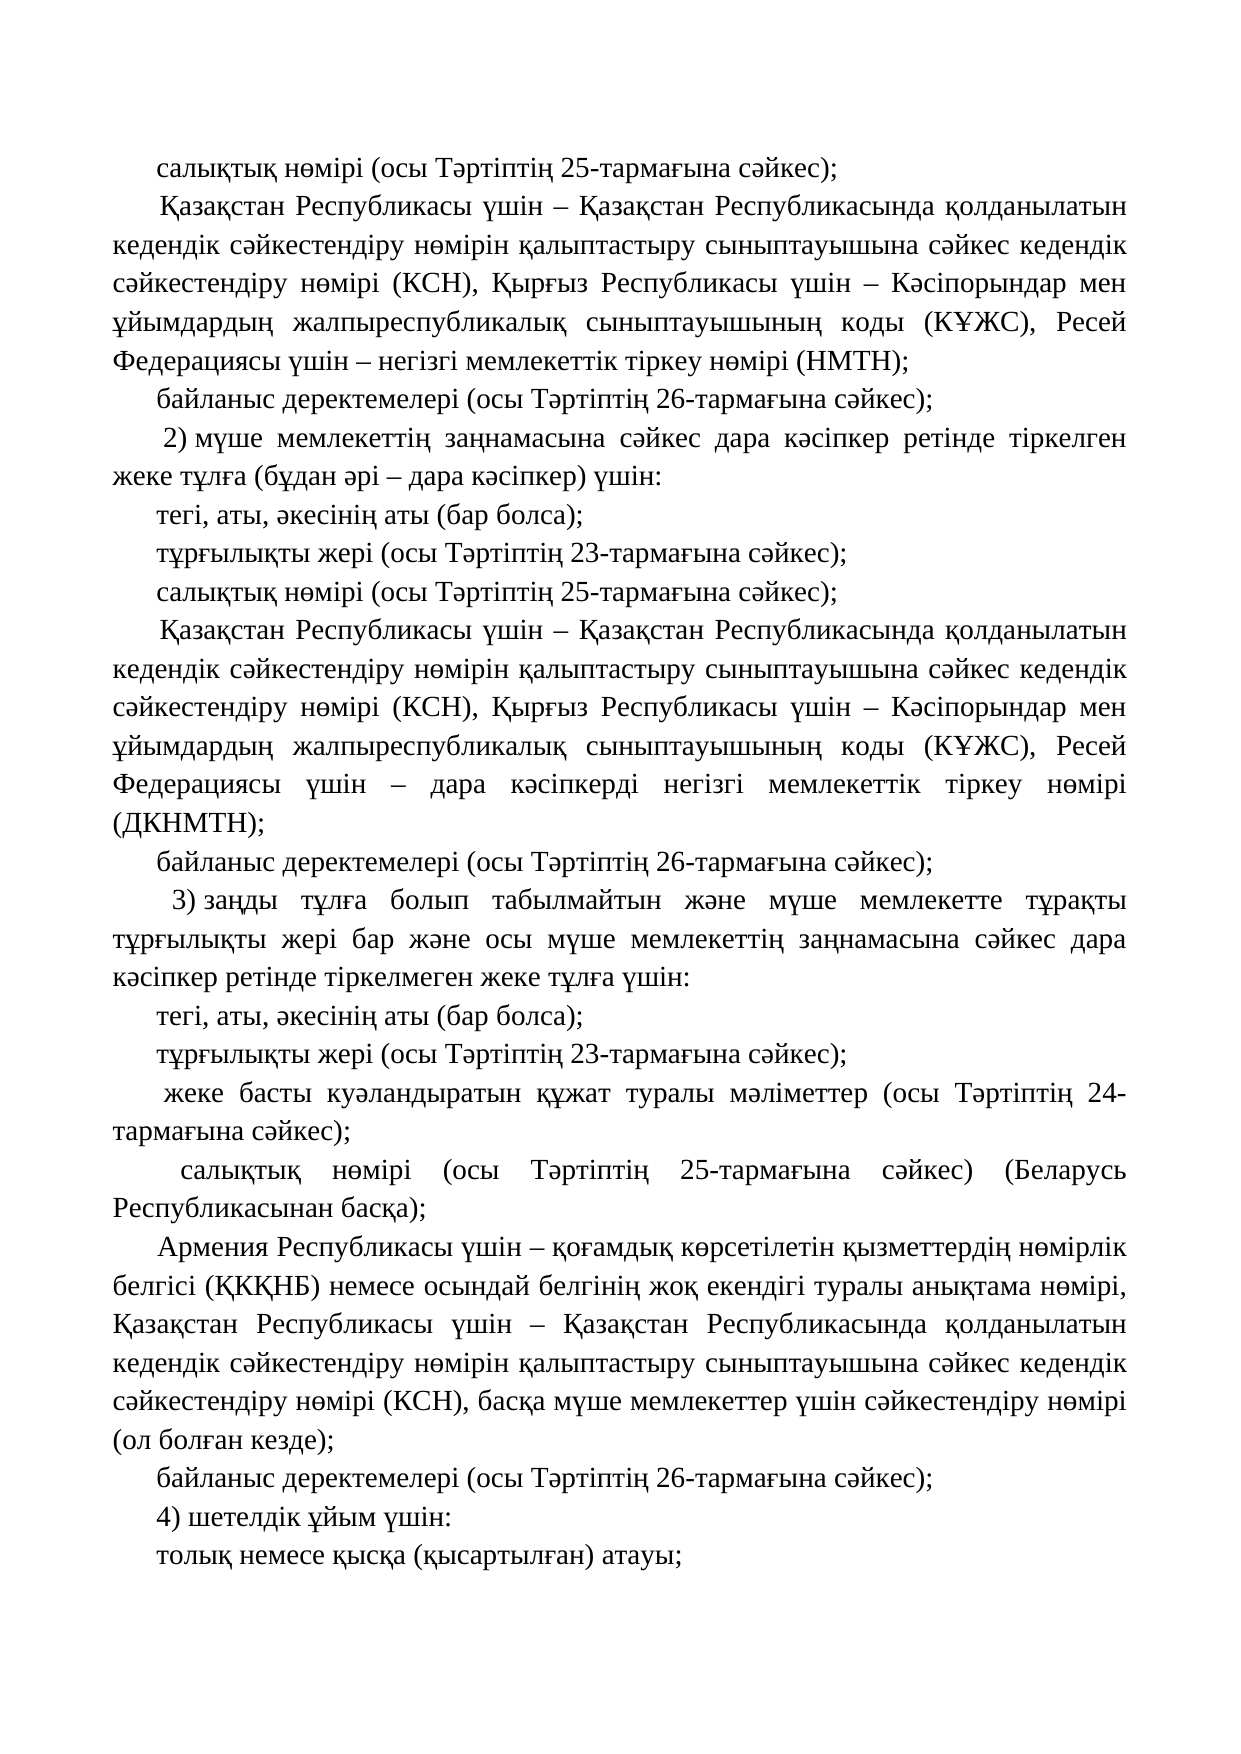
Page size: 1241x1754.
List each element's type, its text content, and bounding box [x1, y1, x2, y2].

text салықтық нөмірі (осы Тәртіптің 25-тармағына сәйкес); [112, 574, 1128, 607]
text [112, 1460, 1128, 1494]
text байланыс деректемелері (осы Тәртіптің 26-тармағына сәйкес); [112, 381, 1128, 415]
text тұрғылықты жері (осы Тәртіптің 23-тармағына сәйкес); [112, 535, 1128, 569]
text Армения Республикасы үшін – қоғамдық көрсетілетін қызметтердің нөмірлік белгісі (ҚКҚНБ) немесе осындай белгінің жоқ екендігі туралы анықтама нөмірі, Қазақстан Республикасы үшін – Қазақстан Республикасында қолданылатын кедендік сәйкестендіру нөмірін қалыптастыру сыныптауышына сәйкес кедендік сәйкестендіру нөмірі (КСН), басқа мүше мемлекеттер үшін сәйкестендіру нөмірі (ол болған кезде); [112, 1229, 1128, 1455]
text тегі, аты, әкесінің аты (бар болса); [112, 998, 1128, 1031]
text толық немесе қысқа (қысартылған) атауы; [112, 1537, 1128, 1571]
text тегі, аты, әкесінің аты (бар болса); [112, 497, 1128, 530]
text 2) мүше мемлекеттің заңнамасына сәйкес дара кәсіпкер ретінде тіркелген жеке тұлға (бұдан әрі – дара кәсіпкер) үшін: [112, 420, 1128, 492]
text тұрғылықты жері (осы Тәртіптің 23-тармағына сәйкес); [112, 1036, 1128, 1070]
text Қазақстан Республикасы үшін – Қазақстан Республикасында қолданылатын кедендік сәйкестендіру нөмірін қалыптастыру сыныптауышына сәйкес кедендік сәйкестендіру нөмірі (КСН), Қырғыз Республикасы үшін – Кәсіпорындар мен ұйымдардың жалпыреспубликалық сыныптауышының коды (КҰЖС), Ресей Федерациясы үшін – дара кәсіпкерді негізгі мемлекеттік тіркеу нөмірі (ДКНМТН); [112, 612, 1128, 839]
text жеке басты куәландыратын құжат туралы мәліметтер (осы Тәртіптің 24-тармағына сәйкес); [112, 1075, 1128, 1147]
text 3) заңды тұлға болып табылмайтын және мүше мемлекетте тұрақты тұрғылықты жері бар және осы мүше мемлекеттің заңнамасына сәйкес дара кәсіпкер ретінде тіркелмеген жеке тұлға үшін: [112, 882, 1128, 993]
text 4) шетелдік ұйым үшін: [112, 1499, 1128, 1532]
text Қазақстан Республикасы үшін – Қазақстан Республикасында қолданылатын кедендік сәйкестендіру нөмірін қалыптастыру сыныптауышына сәйкес кедендік сәйкестендіру нөмірі (КСН), Қырғыз Республикасы үшін – Кәсіпорындар мен ұйымдардың жалпыреспубликалық сыныптауышының коды (КҰЖС), Ресей Федерациясы үшін – негізгі мемлекеттік тіркеу нөмірі (НМТН); [112, 188, 1128, 376]
text салықтық нөмірі (осы Тәртіптің 25-тармағына сәйкес); [112, 150, 1128, 183]
text байланыс деректемелері (осы Тәртіптің 26-тармағына сәйкес); [112, 844, 1128, 877]
text салықтық нөмірі (осы Тәртіптің 25-тармағына сәйкес) (Беларусь Республикасынан басқа); [112, 1152, 1128, 1224]
